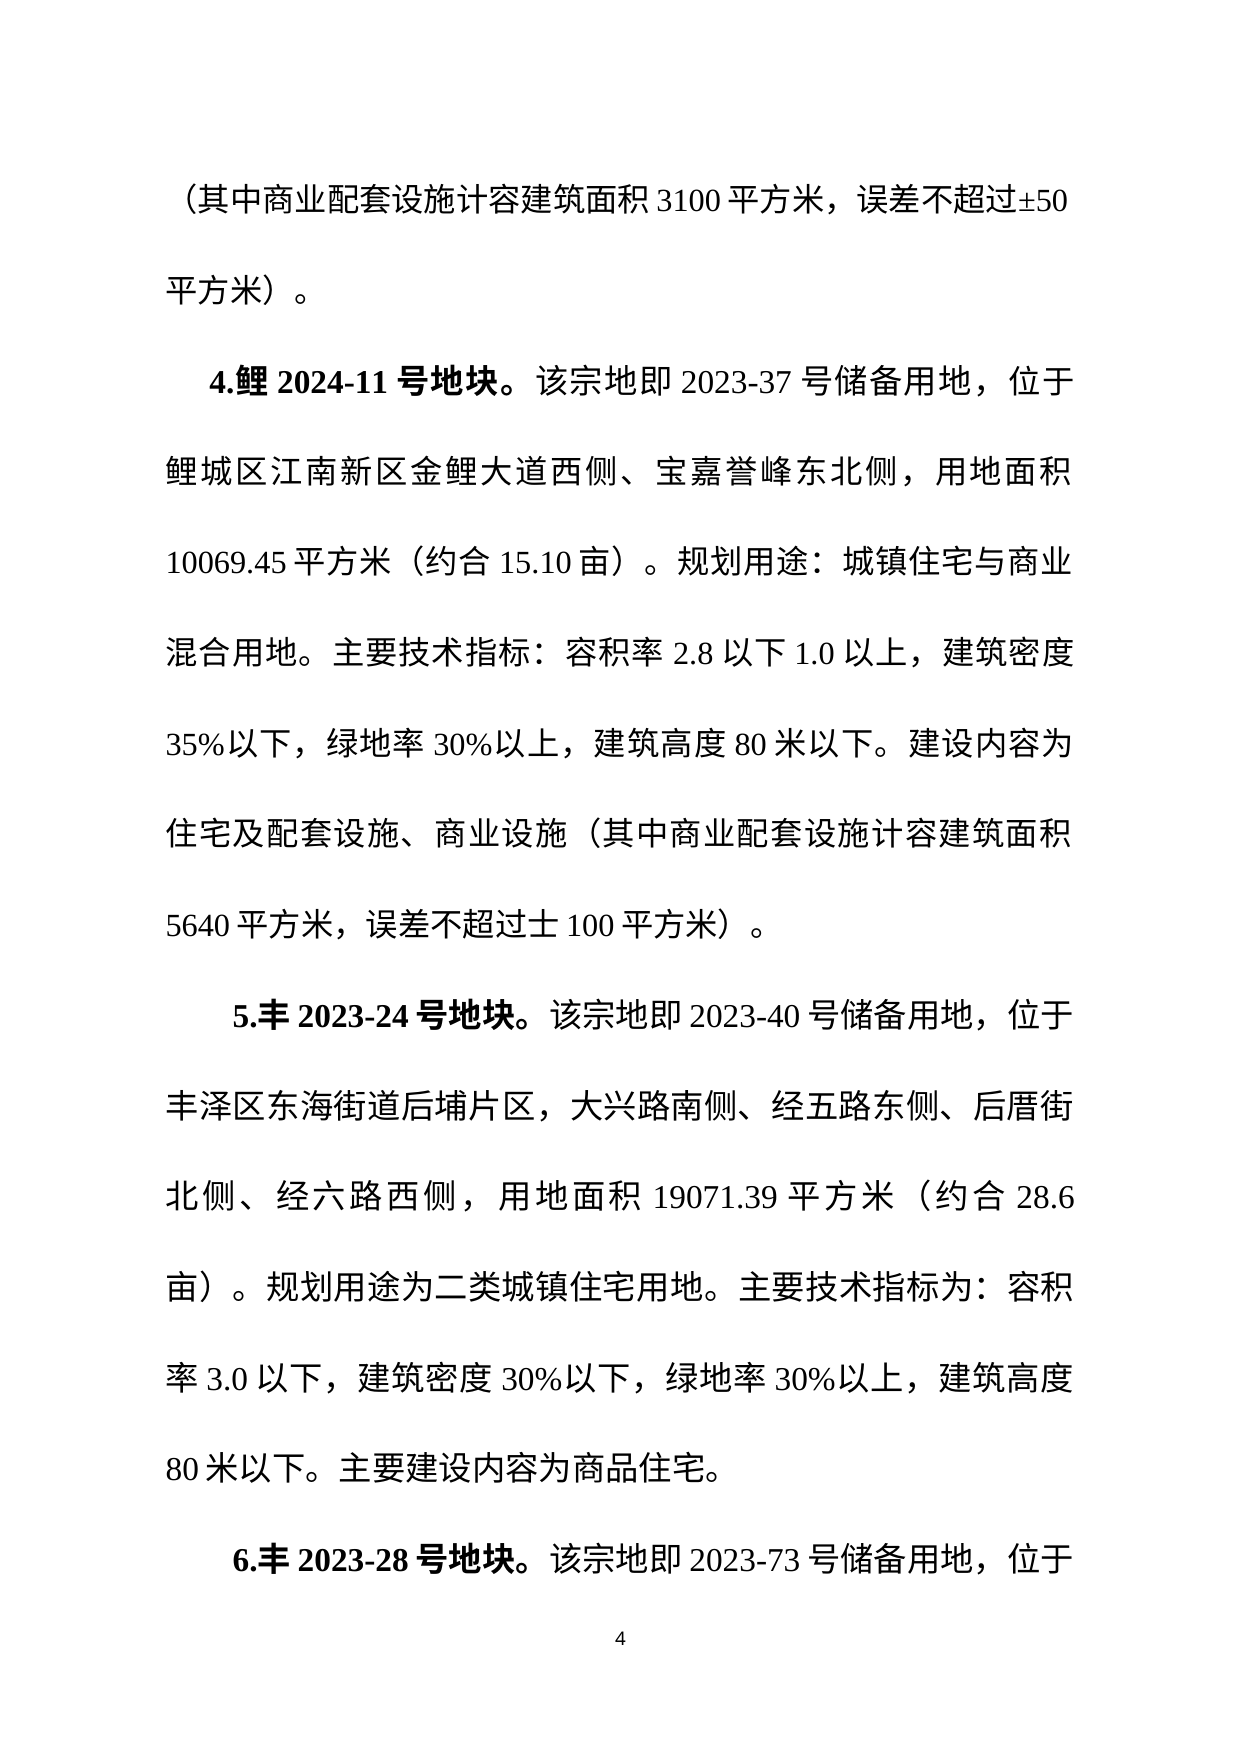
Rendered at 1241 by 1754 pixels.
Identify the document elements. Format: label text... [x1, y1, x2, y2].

text 4.鲤2024-11号地块。该宗地即2023-37号储备用地，位于鲤城区江南新区金鲤大道西侧、宝嘉誉峰东北侧，用地面积10069.45平方米（约合15.10亩）。规划用途：城镇住宅与商业混合用地。主要技术指标：容积率2.8以下1.0以上，建筑密度35%以下，绿地率30%以上，建筑高度80米以下。建设内容为住宅及配套设施、商业设施（其中商业配套设施计容建筑面积5640平方米，误差不超过士100平方米）。 [165, 333, 1075, 968]
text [165, 152, 1075, 333]
text 5.丰2023-24号地块。该宗地即2023-40号储备用地，位于丰泽区东海街道后埔片区，大兴路南侧、经五路东侧、后厝街北侧、经六路西侧，用地面积19071.39平方米（约合28.6亩）。规划用途为二类城镇住宅用地。主要技术指标为：容积率3.0以下，建筑密度30%以下，绿地率30%以上，建筑高度80米以下。主要建设内容为商品住宅。 [165, 968, 1075, 1511]
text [165, 1511, 1075, 1602]
